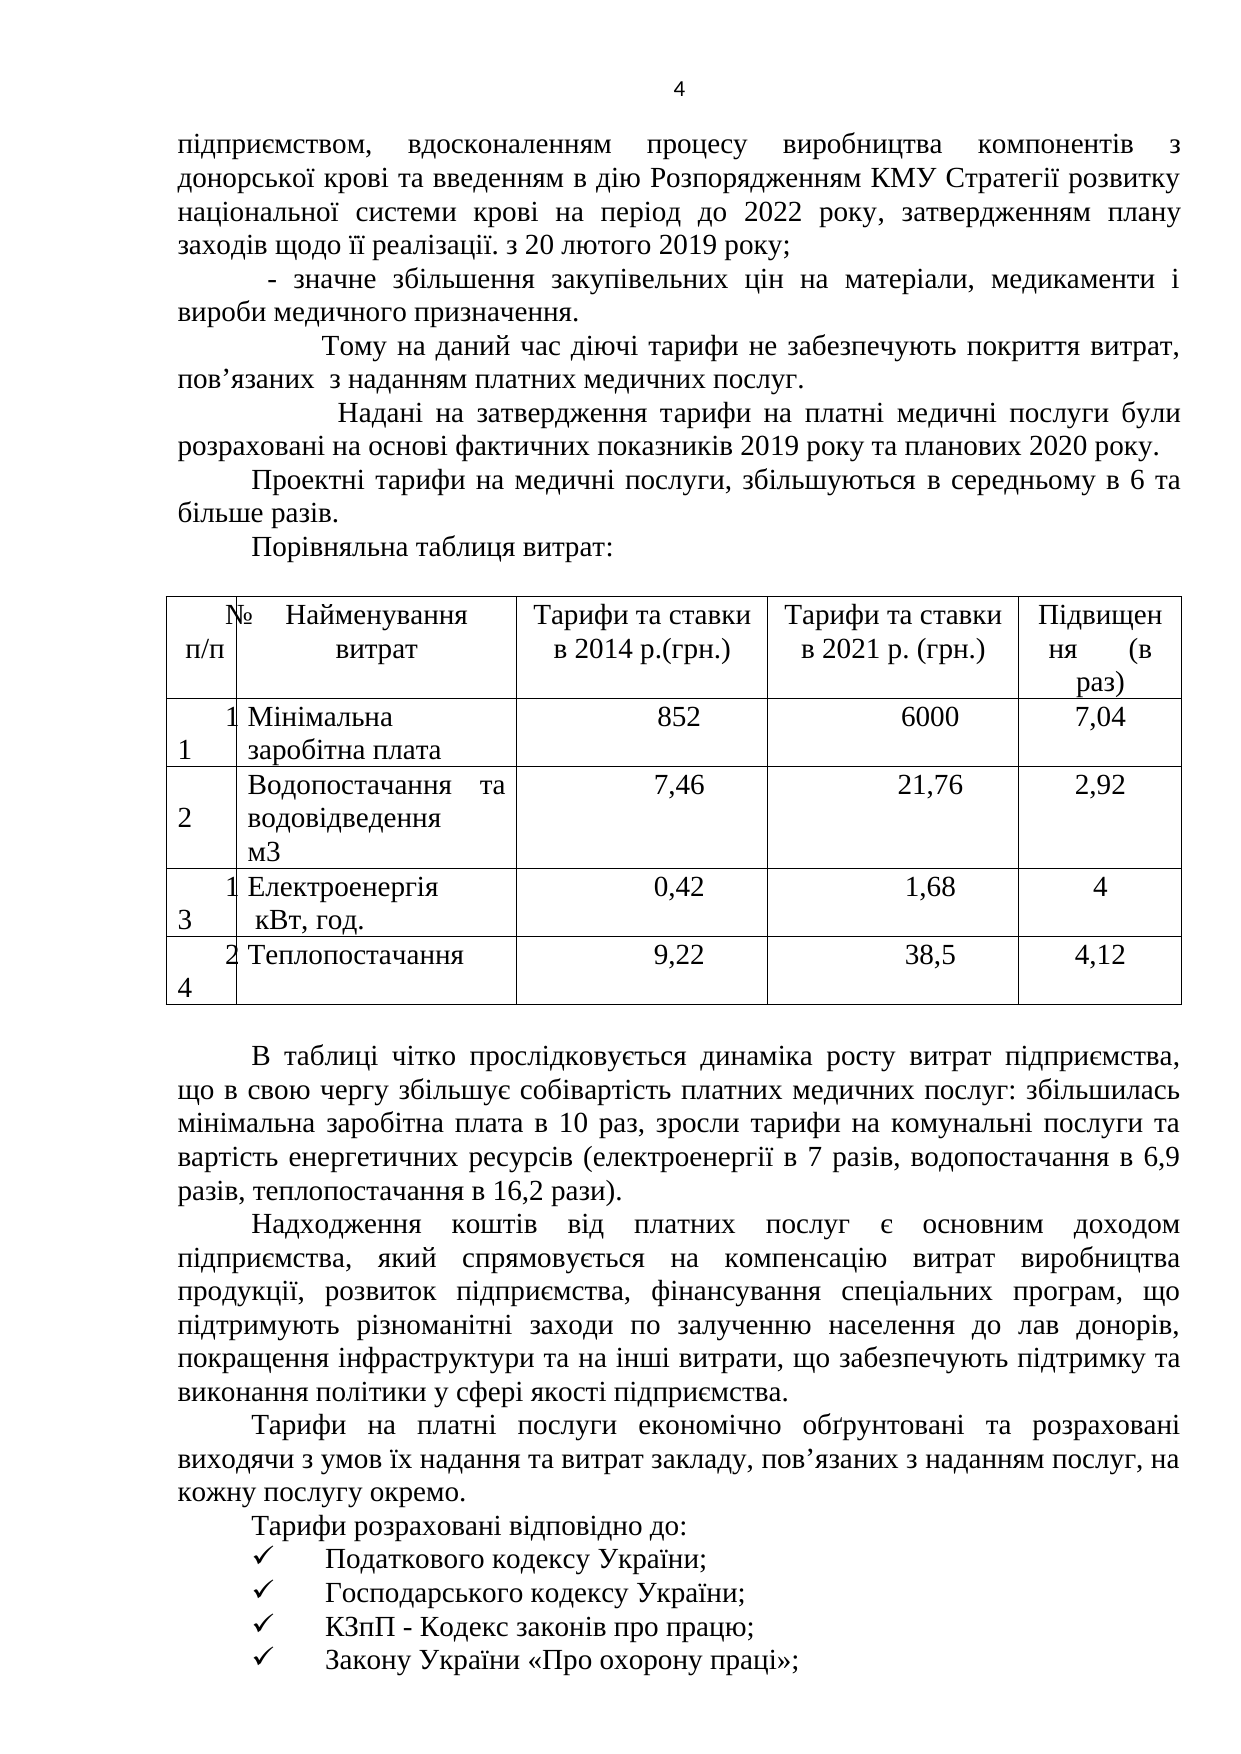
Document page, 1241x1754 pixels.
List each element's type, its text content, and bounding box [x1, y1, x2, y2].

table_header Підвищення (в раз) [1019, 597, 1181, 698]
table_cell 7,46 [517, 767, 767, 868]
table_cell 24 [167, 937, 236, 1004]
text Проектні тарифи на медичні послуги, збільшуються в середньому в 6 та більше разів. [177, 462, 1181, 529]
text В таблиці чітко прослідковується динаміка росту витрат підприємства, що в свою чергу збільшує собівартість платних медичних послуг: збільшилась мінімальна заробітна плата в 10 раз, зросли тарифи на комунальні послуги та вартість енергетичних ресурсів (електроенергії в 7 разів, водопостачання в 6,9 разів, теплопостачання в 16,2 рази). [177, 1038, 1181, 1206]
table_cell 4 [1019, 869, 1181, 936]
table_cell Мінімальна заробітна плата [237, 699, 516, 766]
table_header Найменування витрат [237, 597, 516, 698]
table_cell 1,68 [768, 869, 1018, 936]
table_header № п/п [167, 597, 236, 698]
table_cell 22 [167, 767, 236, 868]
table_cell 0,42 [517, 869, 767, 936]
list Закону України «Про охорону праці»; [177, 1642, 1181, 1676]
text Тому на даний час діючі тарифи не забезпечують покриття витрат, пов’язаних з наданням платних медичних послуг. [177, 328, 1181, 395]
table_cell 13 [167, 869, 236, 936]
table_header Тарифи та ставки в 2014 р.(грн.) [517, 597, 767, 698]
table_cell Електроенергія кВт, год. [237, 869, 516, 936]
table_cell 9,22 [517, 937, 767, 1004]
text Тарифи розраховані відповідно до: [177, 1508, 1181, 1542]
table_cell Теплопостачання [237, 937, 516, 1004]
table_cell 6000 [768, 699, 1018, 766]
text Надані на затвердження тарифи на платні медичні послуги були розраховані на основі фактичних показників 2019 року та планових 2020 року. [177, 395, 1181, 462]
list КЗпП - Кодекс законів про працю; [177, 1609, 1181, 1642]
text Тарифи на платні послуги економічно обґрунтовані та розраховані виходячи з умов їх надання та витрат закладу, пов’язаних з наданням послуг, на кожну послугу окремо. [177, 1407, 1181, 1508]
list Податкового кодексу України; [177, 1542, 1181, 1575]
text Порівняльна таблиця витрат: [177, 529, 1181, 563]
table_cell 7,04 [1019, 699, 1181, 766]
table_cell 852 [517, 699, 767, 766]
table_cell 4,12 [1019, 937, 1181, 1004]
table_cell 2,92 [1019, 767, 1181, 868]
table_cell Водопостачання та водовідведення м3 [237, 767, 516, 868]
table_cell 38,5 [768, 937, 1018, 1004]
table_cell 21,76 [768, 767, 1018, 868]
table_cell 11 [167, 699, 236, 766]
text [177, 127, 1181, 261]
text - значне збільшення закупівельних цін на матеріали, медикаменти і вироби медичного призначення. [177, 261, 1181, 328]
text Надходження коштів від платних послуг є основним доходом підприємства, який спрямовується на компенсацію витрат виробництва продукції, розвиток підприємства, фінансування спеціальних програм, що підтримують різноманітні заходи по залученню населення до лав донорів, покращення інфраструктури та на інші витрати, що забезпечують підтримку та виконання політики у сфері якості підприємства. [177, 1206, 1181, 1407]
list Господарського кодексу України; [177, 1575, 1181, 1609]
table_header Тарифи та ставки в 2021 р. (грн.) [768, 597, 1018, 698]
